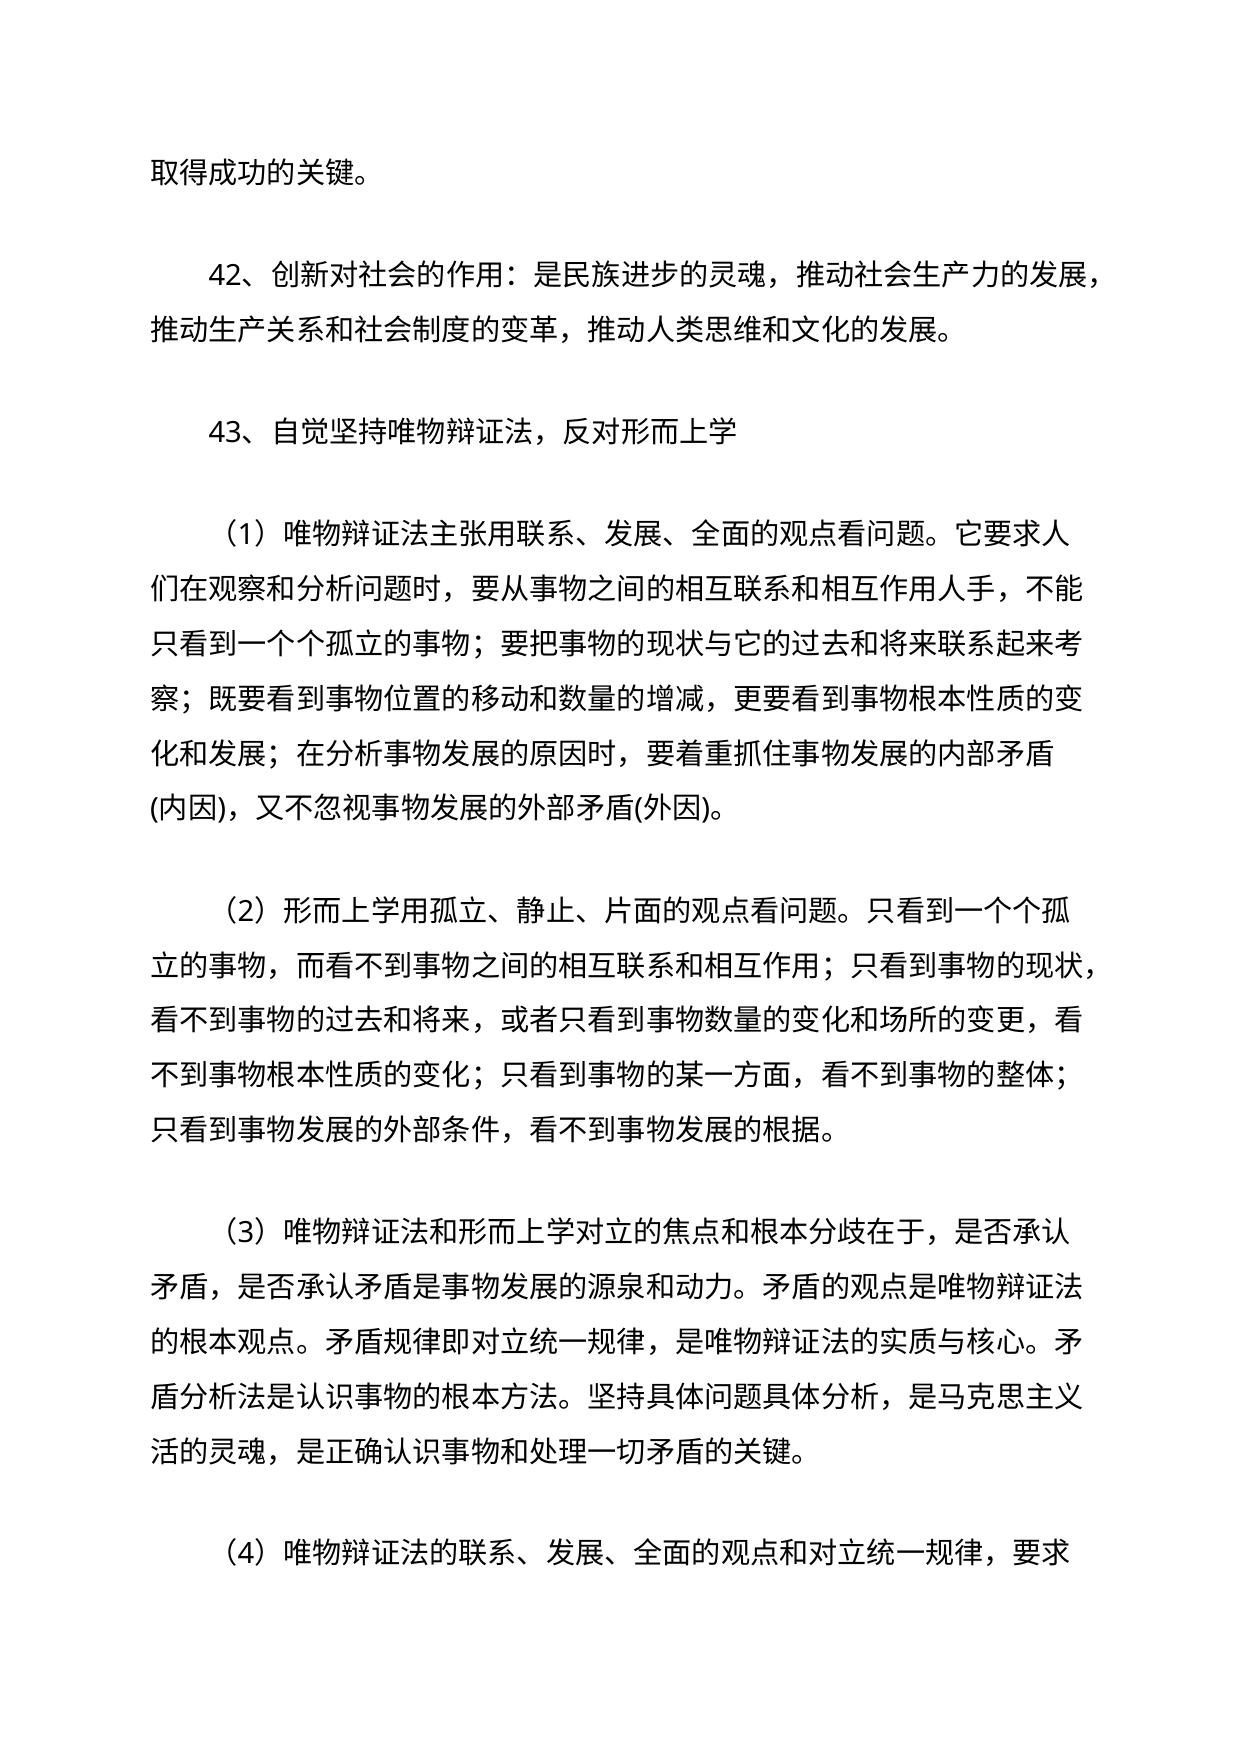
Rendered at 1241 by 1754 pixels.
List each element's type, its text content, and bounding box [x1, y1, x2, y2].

text （3）唯物辩证法和形而上学对立的焦点和根本分歧在于，是否承认矛盾，是否承认矛盾是事物发展的源泉和动力。矛盾的观点是唯物辩证法的根本观点。矛盾规律即对立统一规律，是唯物辩证法的实质与核心。矛盾分析法是认识事物的根本方法。坚持具体问题具体分析，是马克思主义活的灵魂，是正确认识事物和处理一切矛盾的关键。 [150, 1208, 1090, 1471]
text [150, 1530, 1090, 1572]
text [150, 150, 1090, 192]
text 42、创新对社会的作用：是民族进步的灵魂，推动社会生产力的发展，推动生产关系和社会制度的变革，推动人类思维和文化的发展。 [150, 252, 1090, 349]
text （1）唯物辩证法主张用联系、发展、全面的观点看问题。它要求人们在观察和分析问题时，要从事物之间的相互联系和相互作用人手，不能只看到一个个孤立的事物；要把事物的现状与它的过去和将来联系起来考察；既要看到事物位置的移动和数量的增减，更要看到事物根本性质的变化和发展；在分析事物发展的原因时，要着重抓住事物发展的内部矛盾(内因)，又不忽视事物发展的外部矛盾(外因)。 [150, 511, 1090, 827]
text （2）形而上学用孤立、静止、片面的观点看问题。只看到一个个孤立的事物，而看不到事物之间的相互联系和相互作用；只看到事物的现状，看不到事物的过去和将来，或者只看到事物数量的变化和场所的变更，看不到事物根本性质的变化；只看到事物的某一方面，看不到事物的整体；只看到事物发展的外部条件，看不到事物发展的根据。 [150, 887, 1090, 1149]
text 43、自觉坚持唯物辩证法，反对形而上学 [150, 408, 1090, 451]
